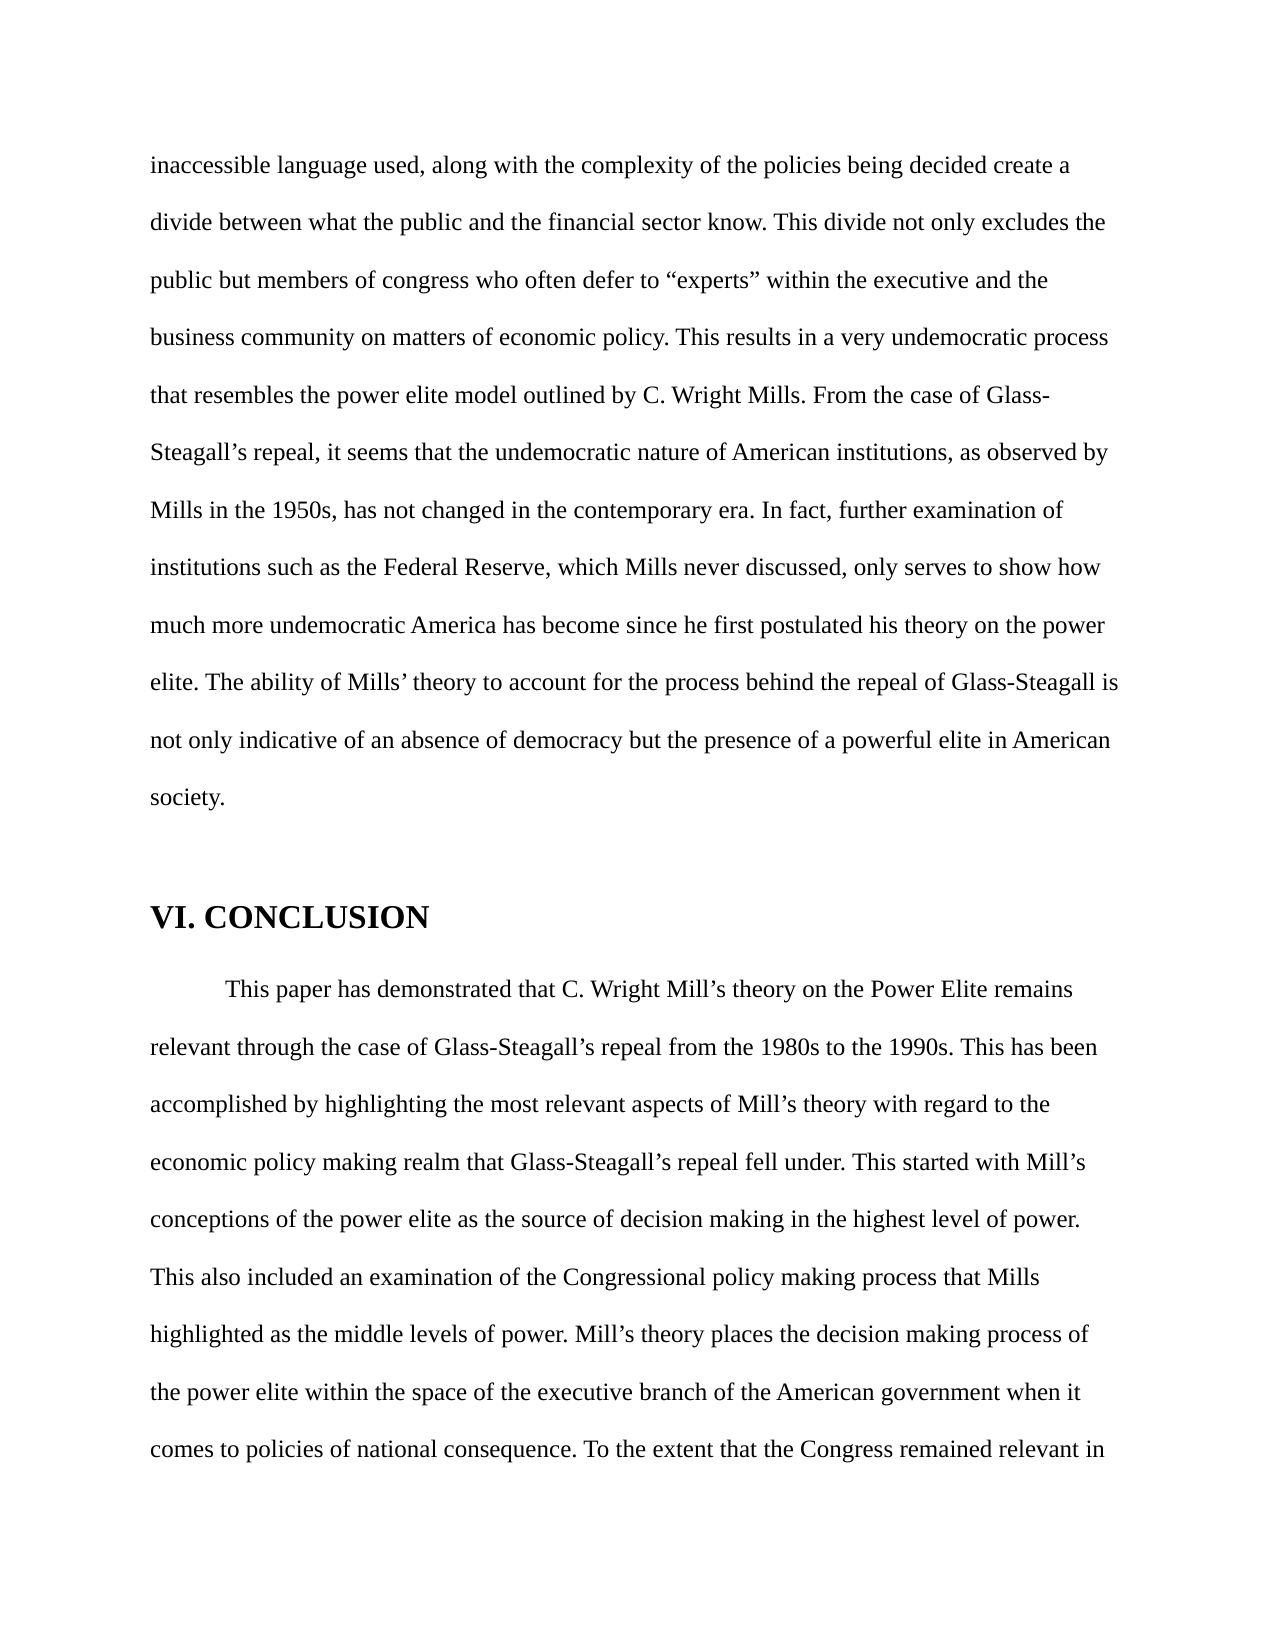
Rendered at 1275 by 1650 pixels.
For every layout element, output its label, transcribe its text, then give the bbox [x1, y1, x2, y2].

text VI. CONCLUSION [150, 897, 1125, 936]
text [150, 974, 1125, 1463]
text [150, 150, 1125, 811]
